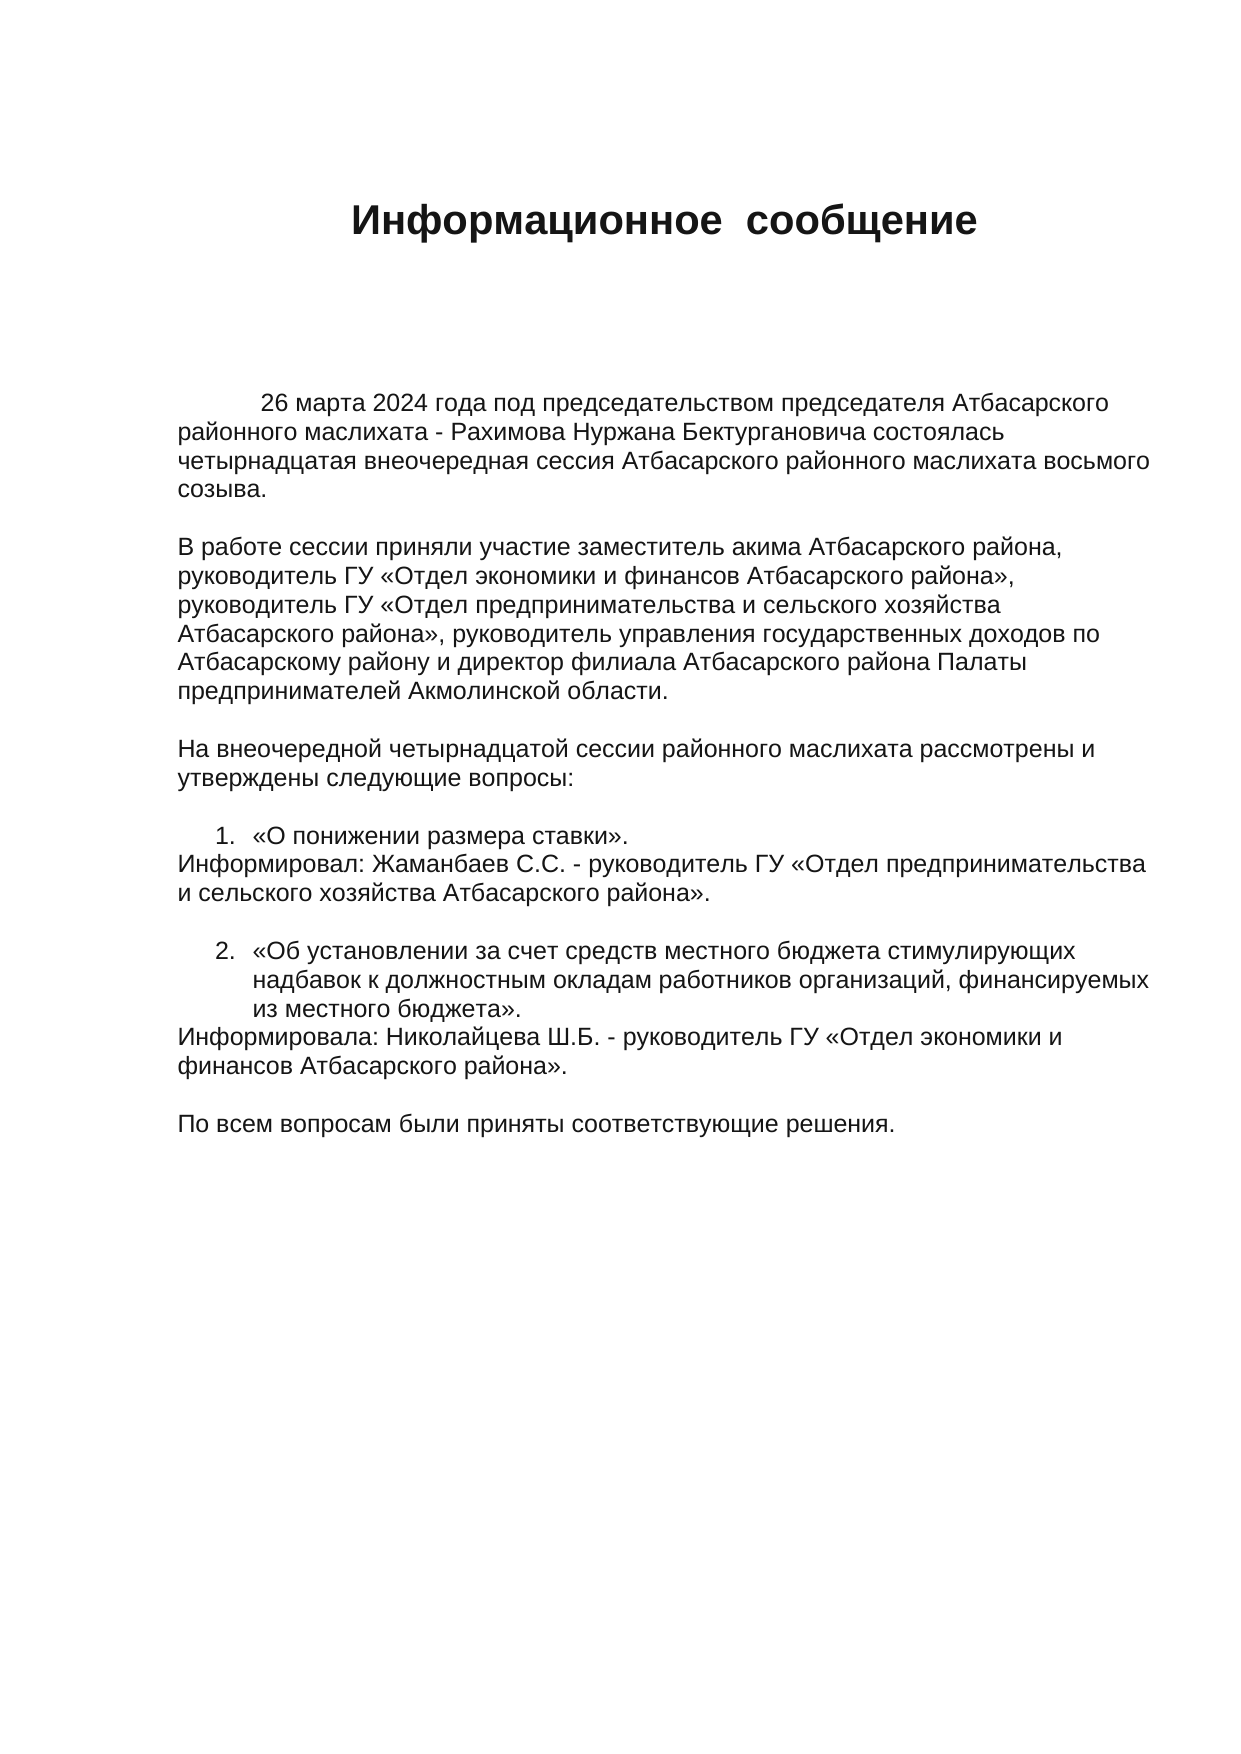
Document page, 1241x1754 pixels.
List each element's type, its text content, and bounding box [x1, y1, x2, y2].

text В работе сессии приняли участие заместитель акима Атбасарского района, руководитель ГУ «Отдел экономики и финансов Атбасарского района», руководитель ГУ «Отдел предпринимательства и сельского хозяйства Атбасарского района», руководитель управления государственных доходов по Атбасарскому району и директор филиала Атбасарского района Палаты предпринимателей Акмолинской области. [177, 532, 1152, 705]
text По всем вопросам были приняты соответствующие решения. [177, 1109, 1152, 1138]
text 26 марта 2024 года под председательством председателя Атбасарского районного маслихата - Рахимова Нуржана Бектургановича состоялась четырнадцатая внеочередная сессия Атбасарского районного маслихата восьмого созыва. [177, 388, 1152, 503]
list «О понижении размера ставки». [215, 821, 1152, 849]
text Информировала: Николайцева Ш.Б. - руководитель ГУ «Отдел экономики и финансов Атбасарского района». [177, 1022, 1152, 1080]
text Информировал: Жаманбаев С.С. - руководитель ГУ «Отдел предпринимательства и сельского хозяйства Атбасарского района». [177, 849, 1152, 907]
text Информационное сообщение [177, 195, 1152, 243]
list «Об установлении за счет средств местного бюджета стимулирующих надбавок к должностным окладам работников организаций, финансируемых из местного бюджета». [215, 936, 1152, 1022]
text На внеочередной четырнадцатой сессии районного маслихата рассмотрены и утверждены следующие вопросы: [177, 734, 1152, 791]
